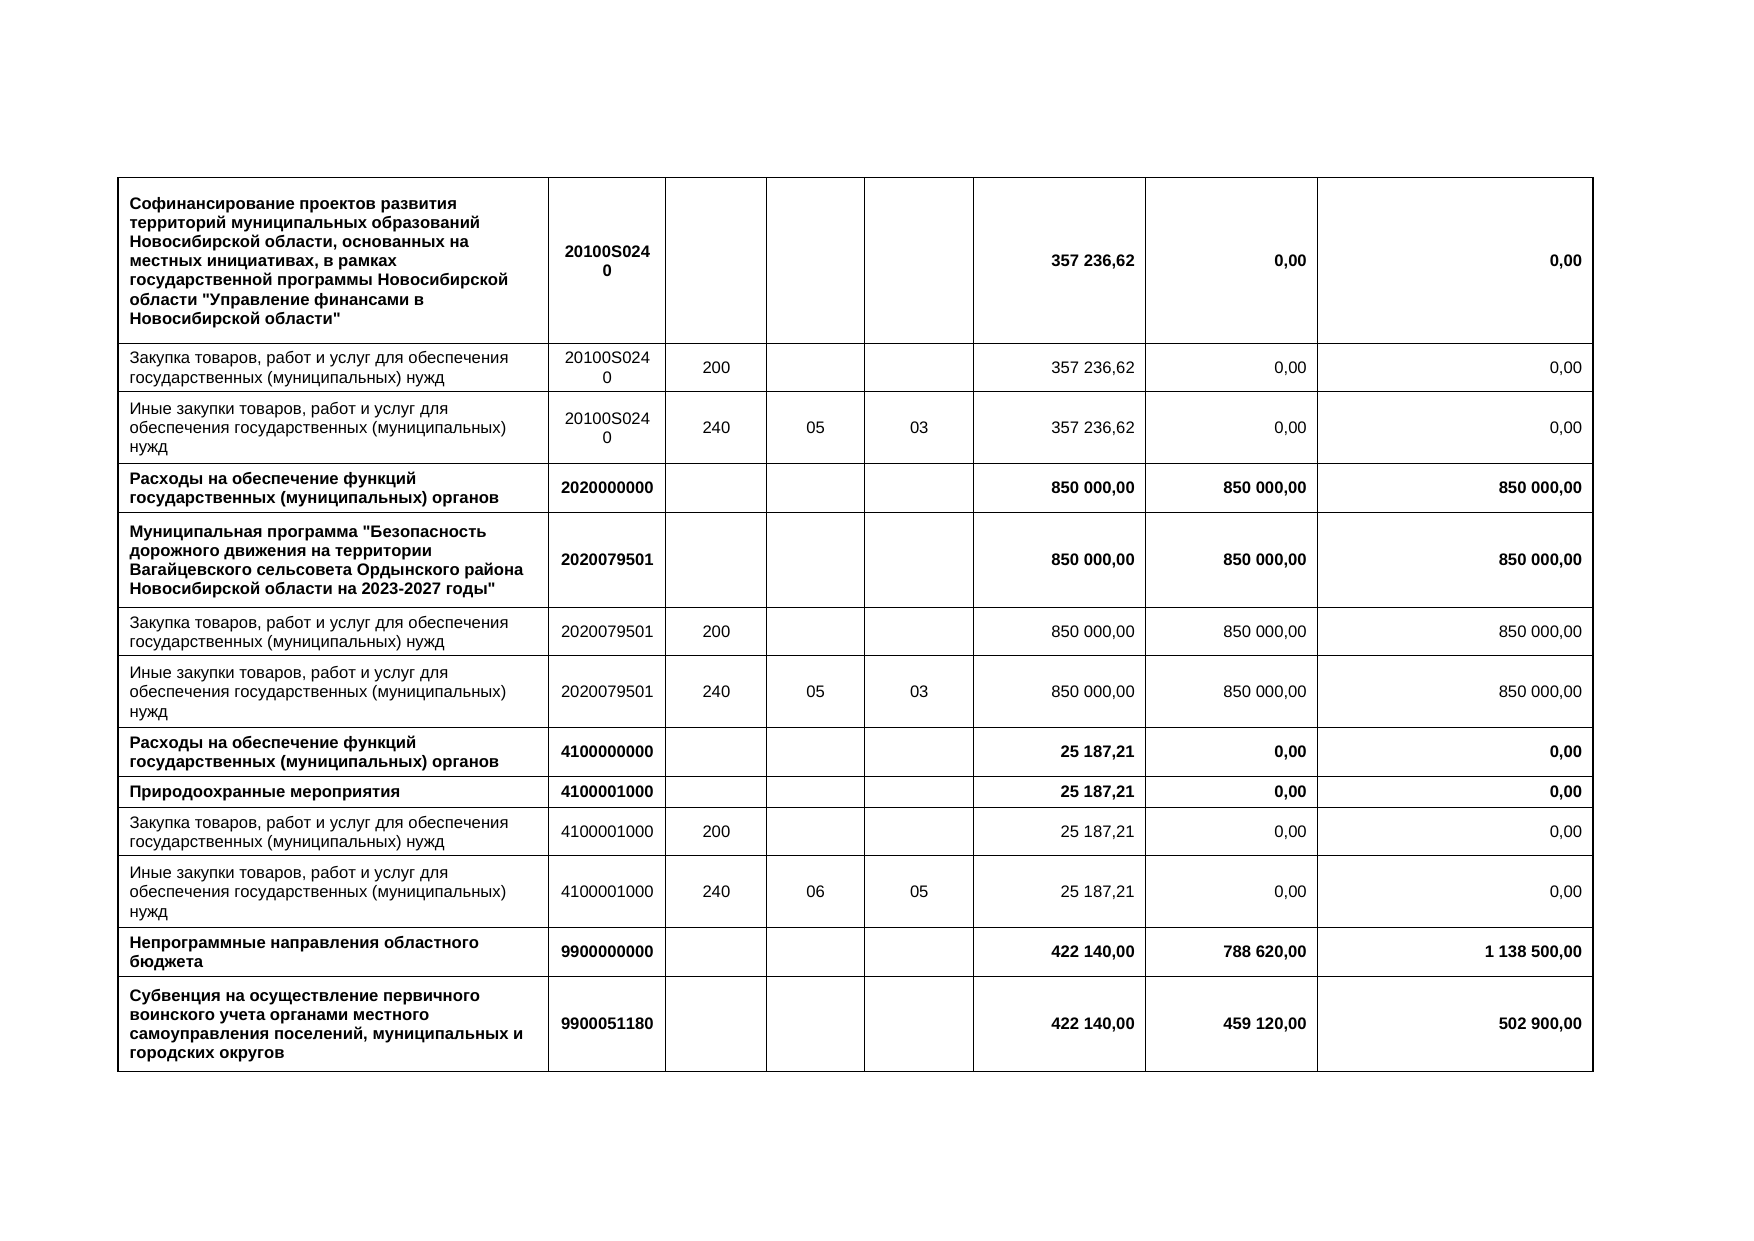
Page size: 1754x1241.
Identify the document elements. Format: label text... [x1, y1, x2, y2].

table_cell 0,00 [1146, 777, 1317, 807]
table_cell [865, 513, 973, 607]
table_cell [767, 178, 864, 343]
table_cell 20100S0240 [549, 392, 665, 463]
table_cell 240 [666, 392, 766, 463]
table_cell 2020079501 [549, 513, 665, 607]
table_cell 0,00 [1318, 344, 1592, 391]
table_cell 357 236,62 [974, 178, 1145, 343]
table_cell 240 [666, 856, 766, 927]
table_cell 850 000,00 [1146, 608, 1317, 655]
table_cell [666, 777, 766, 807]
table_cell 850 000,00 [1318, 464, 1592, 512]
table_cell 0,00 [1318, 178, 1592, 343]
table_cell [865, 808, 973, 855]
table_cell 0,00 [1318, 728, 1592, 776]
table_cell 05 [865, 856, 973, 927]
table_cell 850 000,00 [1318, 656, 1592, 727]
table_cell 2020079501 [549, 656, 665, 727]
table_cell 4100001000 [549, 808, 665, 855]
table_cell 0,00 [1318, 777, 1592, 807]
table_cell 4100001000 [549, 777, 665, 807]
table_cell 357 236,62 [974, 392, 1145, 463]
table_cell 357 236,62 [974, 344, 1145, 391]
table_cell 25 187,21 [974, 856, 1145, 927]
table_cell [767, 728, 864, 776]
table_cell Природоохранные мероприятия [119, 777, 548, 807]
table_cell 0,00 [1318, 392, 1592, 463]
table_cell [767, 777, 864, 807]
table_cell 200 [666, 608, 766, 655]
table_cell [865, 464, 973, 512]
table_cell 422 140,00 [974, 977, 1145, 1071]
table_cell [666, 977, 766, 1071]
table_cell 240 [666, 656, 766, 727]
table_cell 0,00 [1146, 344, 1317, 391]
table_cell 4100001000 [549, 856, 665, 927]
table_cell 422 140,00 [974, 928, 1145, 976]
table_cell Софинансирование проектов развития территорий муниципальных образований Новосибирской области, основанных на местных инициативах, в рамках государственной программы Новосибирской области "Управление финансами в Новосибирской области" [119, 178, 548, 343]
table_cell [767, 808, 864, 855]
table_cell [865, 728, 973, 776]
table_cell 2020000000 [549, 464, 665, 512]
table_cell 850 000,00 [1146, 464, 1317, 512]
table_cell 0,00 [1318, 856, 1592, 927]
table_cell 850 000,00 [1318, 608, 1592, 655]
table_cell 788 620,00 [1146, 928, 1317, 976]
table_cell 1 138 500,00 [1318, 928, 1592, 976]
table_cell 03 [865, 656, 973, 727]
table_cell 05 [767, 392, 864, 463]
table_cell Иные закупки товаров, работ и услуг для обеспечения государственных (муниципальных) нужд [119, 856, 548, 927]
table_cell 9900000000 [549, 928, 665, 976]
table_cell 06 [767, 856, 864, 927]
table_cell 0,00 [1146, 728, 1317, 776]
table_cell Иные закупки товаров, работ и услуг для обеспечения государственных (муниципальных) нужд [119, 392, 548, 463]
table_cell 0,00 [1146, 392, 1317, 463]
table_cell [666, 464, 766, 512]
table_cell [865, 608, 973, 655]
table_cell 25 187,21 [974, 777, 1145, 807]
table_cell Расходы на обеспечение функций государственных (муниципальных) органов [119, 464, 548, 512]
table_cell [666, 928, 766, 976]
table_cell 200 [666, 808, 766, 855]
table_cell 459 120,00 [1146, 977, 1317, 1071]
table_cell 850 000,00 [974, 464, 1145, 512]
table_cell 502 900,00 [1318, 977, 1592, 1071]
table_cell 25 187,21 [974, 728, 1145, 776]
table_cell [767, 977, 864, 1071]
table_cell [865, 344, 973, 391]
table_cell Расходы на обеспечение функций государственных (муниципальных) органов [119, 728, 548, 776]
table_cell Муниципальная программа "Безопасность дорожного движения на территории Вагайцевского сельсовета Ордынского района Новосибирской области на 2023-2027 годы" [119, 513, 548, 607]
table_cell [666, 513, 766, 607]
table_cell 200 [666, 344, 766, 391]
table_cell [767, 513, 864, 607]
table_cell Закупка товаров, работ и услуг для обеспечения государственных (муниципальных) нужд [119, 344, 548, 391]
table_cell 05 [767, 656, 864, 727]
table_cell 850 000,00 [1318, 513, 1592, 607]
table_cell [865, 178, 973, 343]
table_cell 20100S0240 [549, 178, 665, 343]
table_cell [666, 178, 766, 343]
table_cell 20100S0240 [549, 344, 665, 391]
table_cell [767, 928, 864, 976]
table_cell [865, 977, 973, 1071]
table_cell 0,00 [1146, 808, 1317, 855]
table_cell Непрограммные направления областного бюджета [119, 928, 548, 976]
table_cell 0,00 [1146, 178, 1317, 343]
table_cell [865, 777, 973, 807]
table_cell [865, 928, 973, 976]
table_cell 0,00 [1318, 808, 1592, 855]
table_cell Закупка товаров, работ и услуг для обеспечения государственных (муниципальных) нужд [119, 808, 548, 855]
table_cell 850 000,00 [974, 608, 1145, 655]
table_cell [767, 608, 864, 655]
table_cell 4100000000 [549, 728, 665, 776]
table_cell 850 000,00 [974, 513, 1145, 607]
table_cell [666, 728, 766, 776]
table_cell 850 000,00 [974, 656, 1145, 727]
table_cell [767, 344, 864, 391]
table_cell 850 000,00 [1146, 656, 1317, 727]
table_cell Закупка товаров, работ и услуг для обеспечения государственных (муниципальных) нужд [119, 608, 548, 655]
table_cell 850 000,00 [1146, 513, 1317, 607]
table_cell [767, 464, 864, 512]
table_cell 25 187,21 [974, 808, 1145, 855]
table_cell Субвенция на осуществление первичного воинского учета органами местного самоуправления поселений, муниципальных и городских округов [119, 977, 548, 1071]
table_cell Иные закупки товаров, работ и услуг для обеспечения государственных (муниципальных) нужд [119, 656, 548, 727]
table_cell 2020079501 [549, 608, 665, 655]
table_cell 0,00 [1146, 856, 1317, 927]
table_cell 03 [865, 392, 973, 463]
table_cell 9900051180 [549, 977, 665, 1071]
